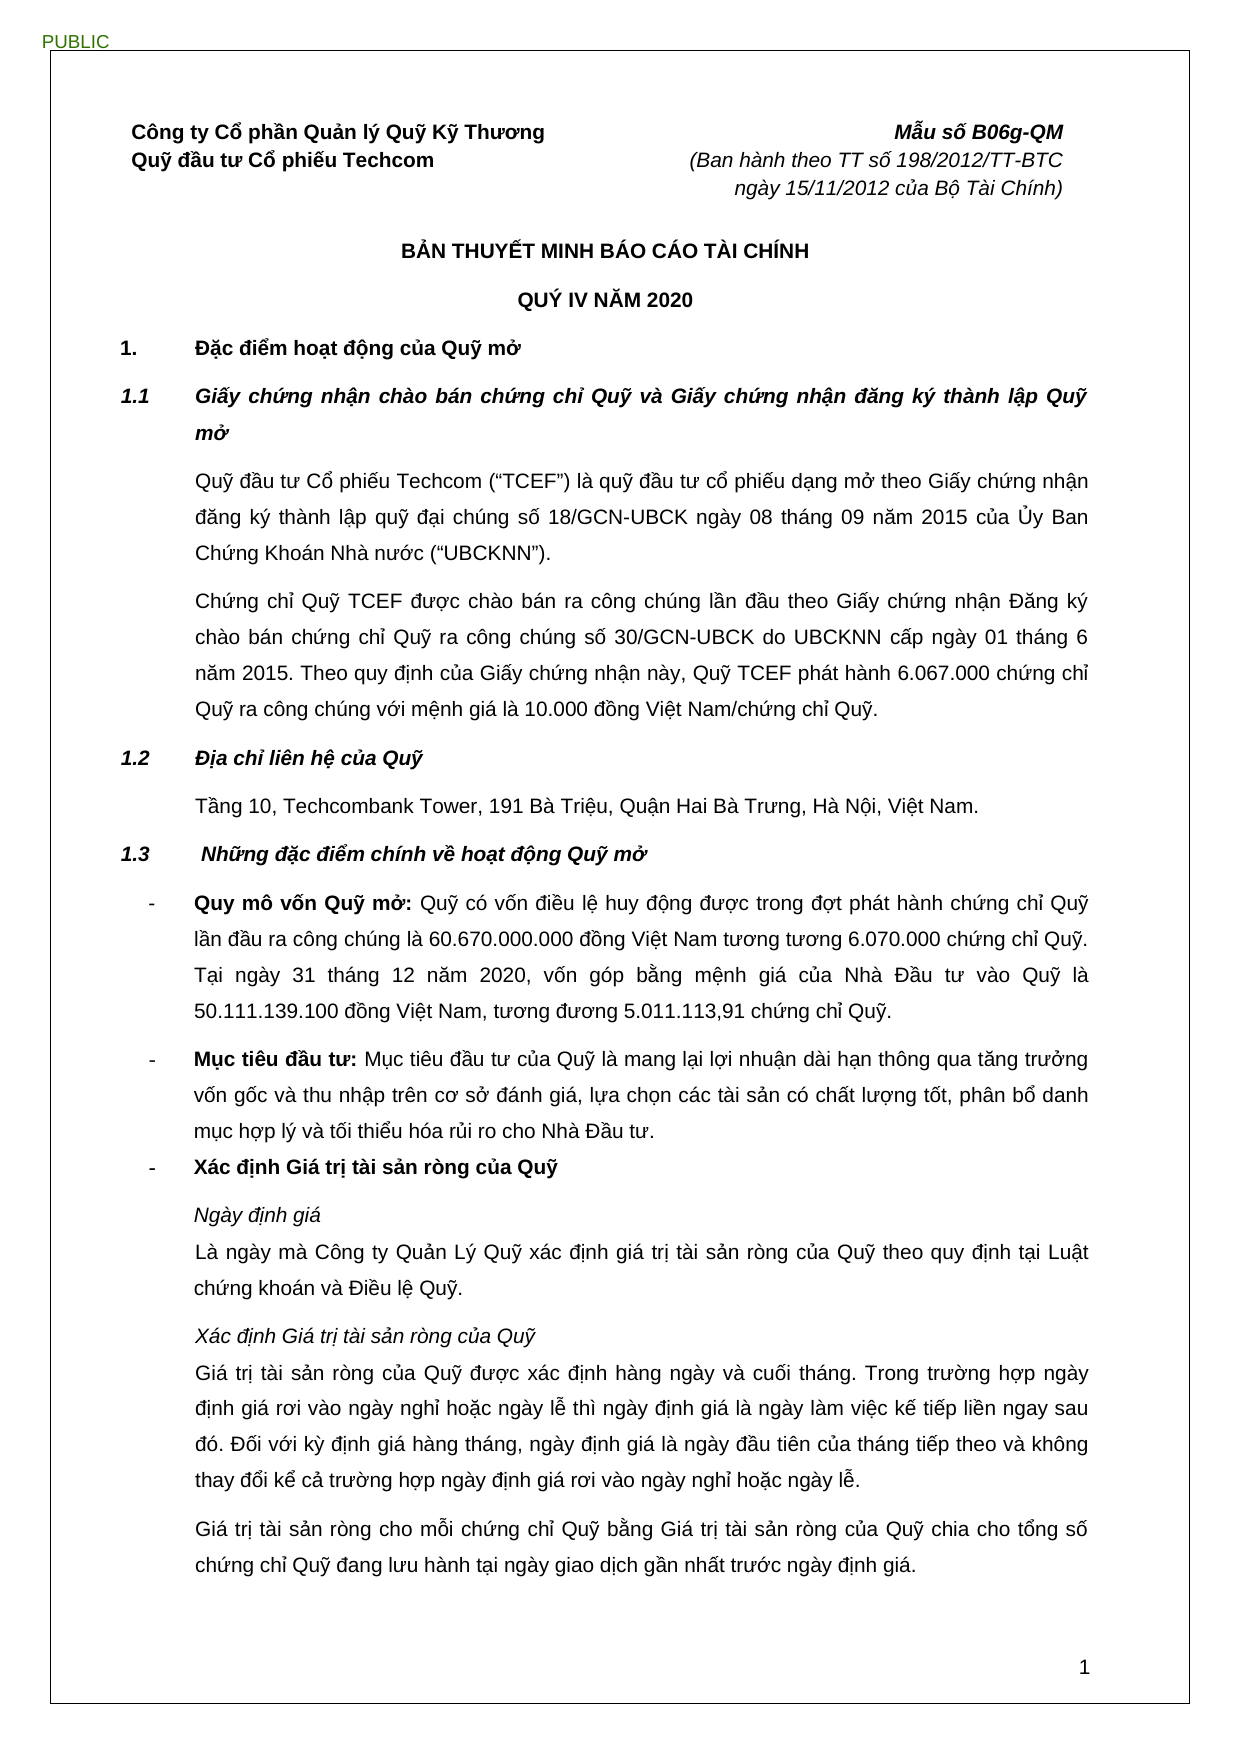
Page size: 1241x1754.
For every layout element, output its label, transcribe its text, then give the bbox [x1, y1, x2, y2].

text 1.2 Địa chỉ liên hệ của Quỹ [121, 745, 1090, 769]
table_header Công ty Cổ phần Quản lý Quỹ Kỹ Thương [120, 120, 633, 148]
text BẢN THUYẾT MINH BÁO CÁO TÀI CHÍNH [120, 239, 1090, 263]
list Giá trị tài sản ròng cho mỗi chứng chỉ Quỹ bằng Giá trị tài sản ròng của Quỹ chia cho tổng số chứng chỉ Quỹ đang lưu hành tại ngày giao dịch gần nhất trước ngày định giá. [195, 1517, 1090, 1576]
list Xác định Giá trị tài sản ròng của Quỹ [148, 1155, 1090, 1179]
text Xác định Giá trị tài sản ròng của Quỹ [148, 1324, 1090, 1348]
list Chứng chỉ Quỹ TCEF được chào bán ra công chúng lần đầu theo Giấy chứng nhận Đăng ký chào bán chứng chỉ Quỹ ra công chúng số 30/GCN-UBCK do UBCKNN cấp ngày 01 tháng 6 năm 2015. Theo quy định của Giấy chứng nhận này, Quỹ TCEF phát hành 6.067.000 chứng chỉ Quỹ ra công chúng với mệnh giá là 10.000 đồng Việt Nam/chứng chỉ Quỹ. [195, 589, 1090, 721]
text Là ngày mà Công ty Quản Lý Quỹ xác định giá trị tài sản ròng của Quỹ theo quy định tại Luật chứng khoán và Điều lệ Quỹ. [193, 1239, 1090, 1299]
text QUÝ IV NĂM 2020 [120, 287, 1090, 311]
text - Quy mô vốn Quỹ mở: Quỹ có vốn điều lệ huy động được trong đợt phát hành chứng chỉ Quỹ lần đầu ra công chúng là 60.670.000.000 đồng Việt Nam tương tương 6.070.000 chứng chỉ Quỹ. Tại ngày 31 tháng 12 năm 2020, vốn góp bằng mệnh giá của Nhà Đầu tư vào Quỹ là 50.111.139.100 đồng Việt Nam, tương đương 5.011.113,91 chứng chỉ Quỹ. [148, 891, 1090, 1022]
list Giấy chứng nhận chào bán chứng chỉ Quỹ và Giấy chứng nhận đăng ký thành lập Quỹ mở [121, 384, 1090, 444]
list Mục tiêu đầu tư: Mục tiêu đầu tư của Quỹ là mang lại lợi nhuận dài hạn thông qua tăng trưởng vốn gốc và thu nhập trên cơ sở đánh giá, lựa chọn các tài sản có chất lượng tốt, phân bổ danh mục hợp lý và tối thiểu hóa rủi ro cho Nhà Đầu tư. [148, 1047, 1090, 1143]
list Đặc điểm hoạt động của Quỹ mở [120, 336, 1090, 360]
list Tầng 10, Techcombank Tower, 191 Bà Triệu, Quận Hai Bà Trưng, Hà Nội, Việt Nam. [195, 794, 1090, 818]
text Giá trị tài sản ròng của Quỹ được xác định hàng ngày và cuối tháng. Trong trường hợp ngày định giá rơi vào ngày nghỉ hoặc ngày lễ thì ngày định giá là ngày làm việc kế tiếp liền ngay sau đó. Đối với kỳ định giá hàng tháng, ngày định giá là ngày đầu tiên của tháng tiếp theo và không thay đổi kể cả trường hợp ngày định giá rơi vào ngày nghỉ hoặc ngày lễ. [195, 1360, 1090, 1492]
text 1.3 Những đặc điểm chính về hoạt động Quỹ mở [121, 842, 1090, 866]
table_cell Quỹ đầu tư Cổ phiếu Techcom [120, 148, 633, 203]
list Quỹ đầu tư Cổ phiếu Techcom (“TCEF”) là quỹ đầu tư cổ phiếu dạng mở theo Giấy chứng nhận đăng ký thành lập quỹ đại chúng số 18/GCN-UBCK ngày 08 tháng 09 năm 2015 của Ủy Ban Chứng Khoán Nhà nước (“UBCKNN”). [195, 469, 1090, 564]
list Ngày định giá [193, 1203, 1090, 1227]
table_header Mẫu số B06g-QM [633, 120, 1076, 148]
table_cell (Ban hành theo TT số 198/2012/TT-BTC ngày 15/11/2012 của Bộ Tài Chính) [633, 148, 1076, 203]
